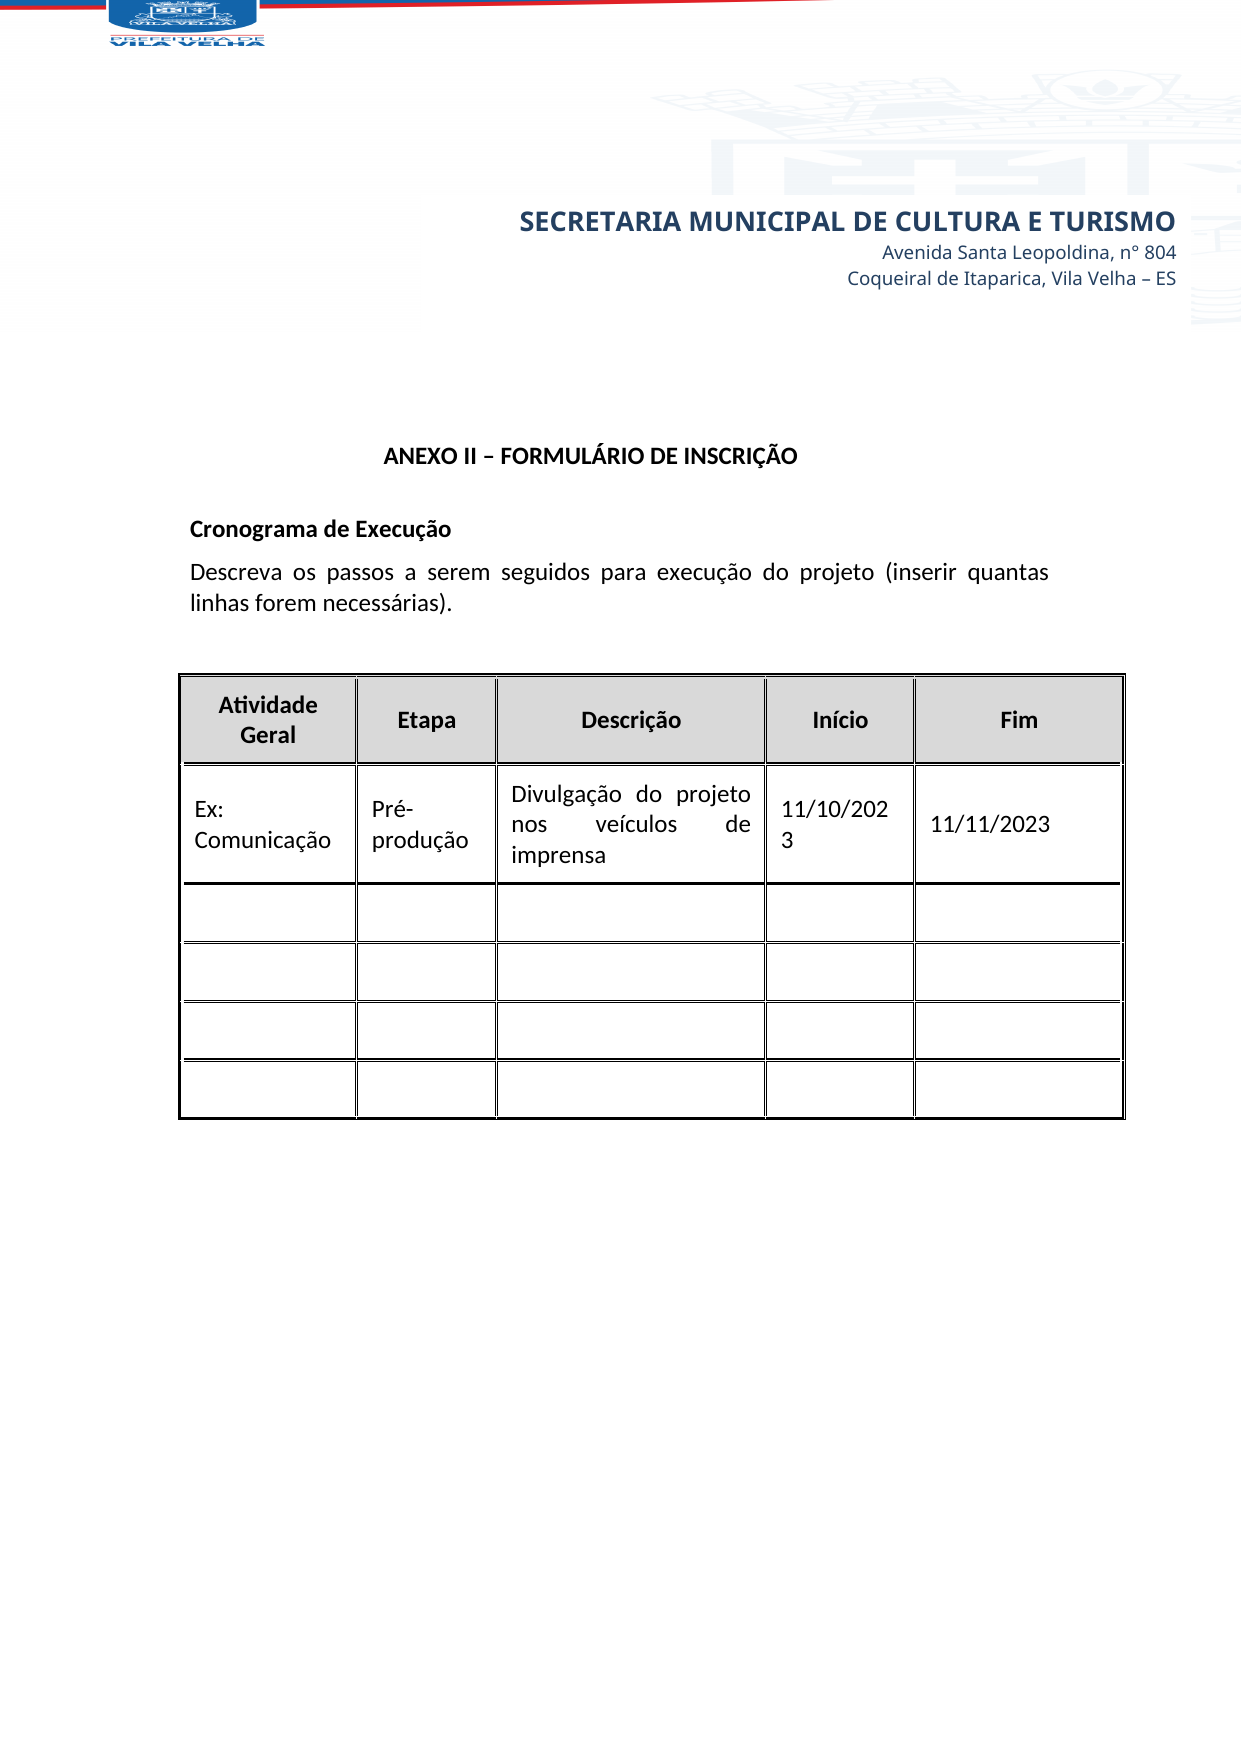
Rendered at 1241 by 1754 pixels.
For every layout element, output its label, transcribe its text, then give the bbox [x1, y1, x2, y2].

table_cell 11/11/2023 [916, 762, 1123, 882]
table_cell [915, 941, 1124, 999]
table_header Fim [915, 677, 1122, 762]
table_cell [916, 1000, 1123, 1058]
table_cell [357, 1062, 496, 1117]
table_cell [498, 944, 764, 999]
table_header Atividade Geral [181, 677, 357, 762]
table_cell 11/10/2023 [767, 766, 913, 882]
table_cell [498, 885, 764, 941]
table_cell [181, 1000, 355, 1058]
table_cell [358, 885, 495, 941]
table_cell Pré-produção [358, 766, 495, 882]
table_cell [767, 885, 913, 941]
text Cronograma de Execução [190, 513, 1051, 544]
table_cell [767, 1003, 913, 1058]
table_cell Ex: Comunicação [181, 762, 355, 882]
table_cell [181, 1058, 357, 1117]
table_cell Divulgação do projeto nos veículos de imprensa [498, 766, 764, 882]
table_cell [766, 1062, 915, 1117]
table_cell [498, 1003, 764, 1058]
text ANEXO II – FORMULÁRIO DE INSCRIÇÃO [118, 440, 1063, 470]
table_cell [181, 882, 355, 941]
table_header Descrição [496, 677, 766, 762]
picture [0, 0, 1241, 332]
table_cell [180, 941, 357, 999]
table_cell [916, 882, 1122, 941]
table_cell [767, 944, 913, 999]
table_cell [358, 1003, 495, 1058]
table_cell [915, 1058, 1123, 1117]
table_cell [358, 944, 495, 999]
table_header Início [766, 677, 915, 762]
table_header Etapa [357, 677, 496, 762]
text Descreva os passos a serem seguidos para execução do projeto (inserir quantas linhas forem necessárias). [190, 556, 1051, 617]
table_cell [496, 1062, 766, 1117]
